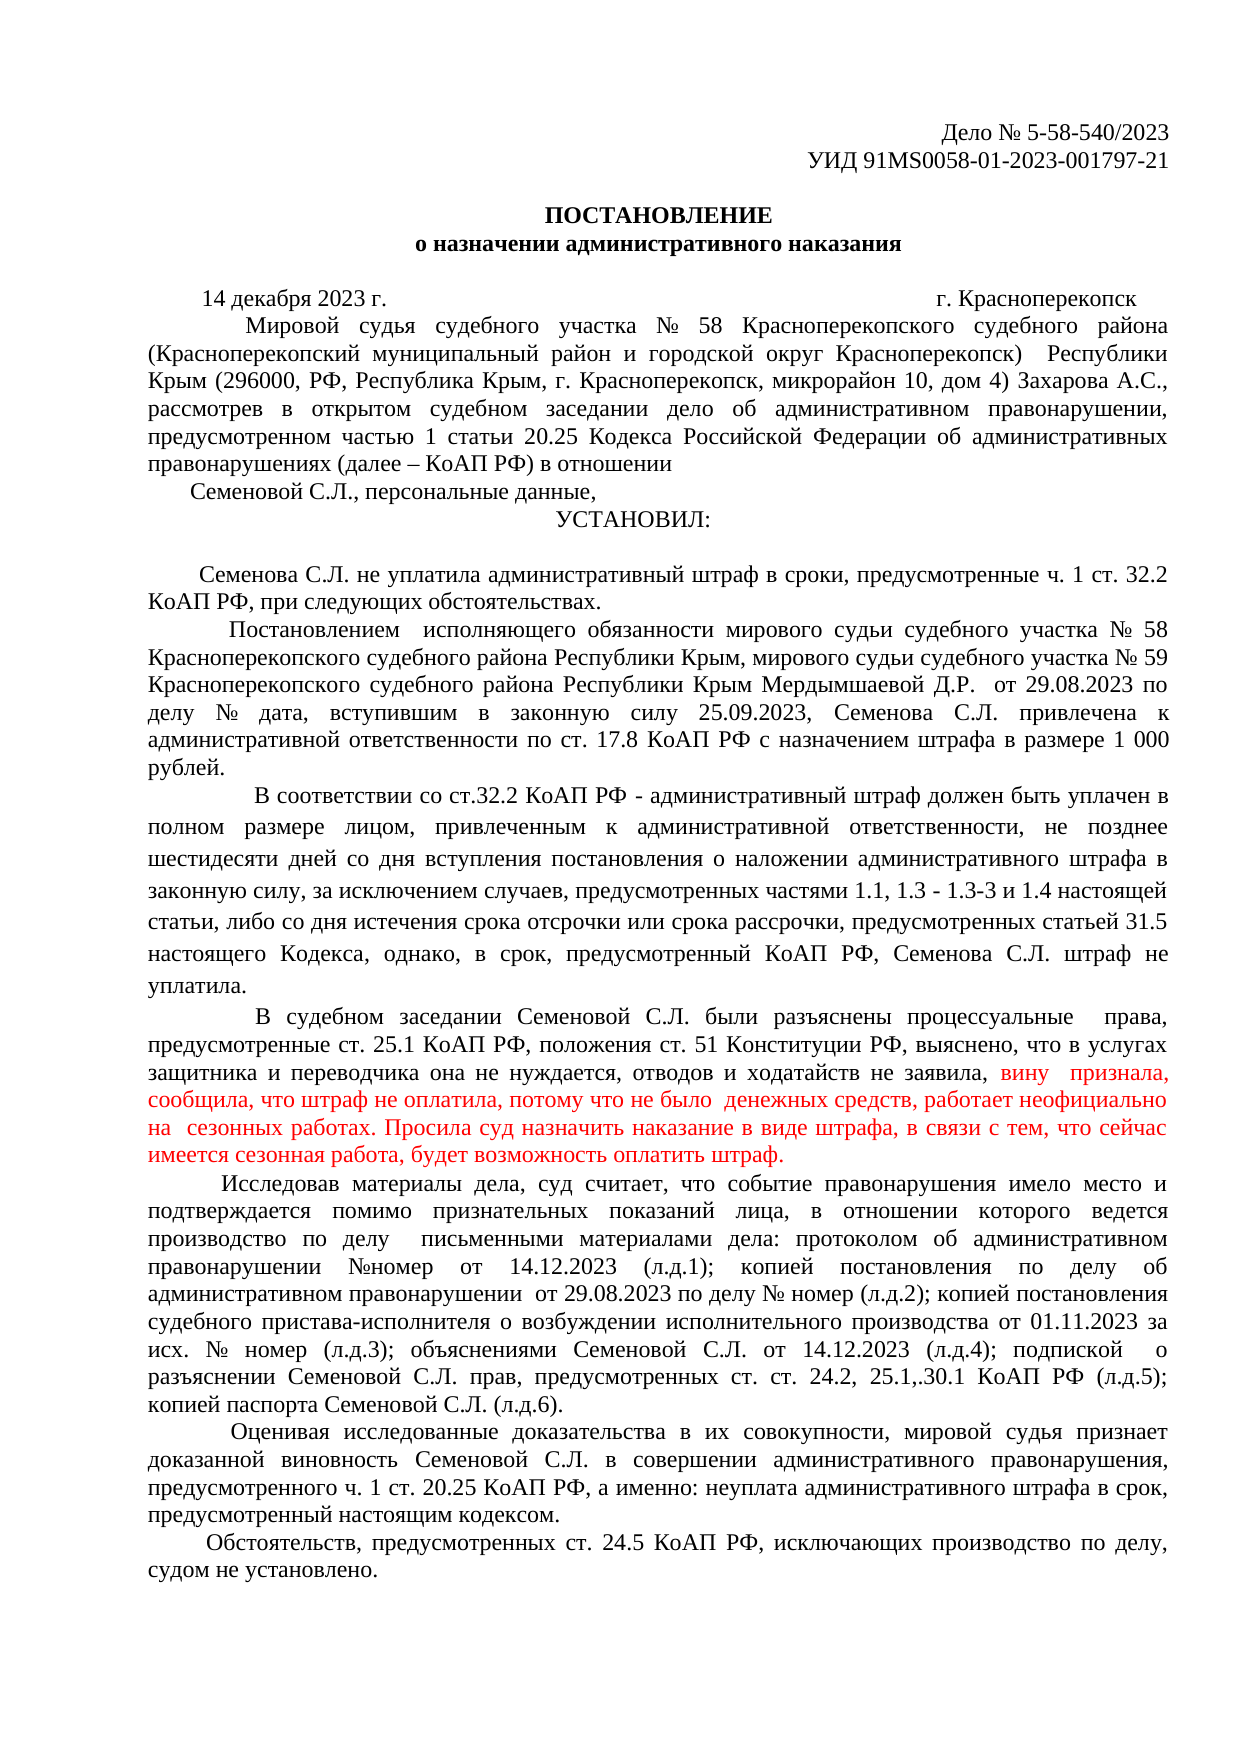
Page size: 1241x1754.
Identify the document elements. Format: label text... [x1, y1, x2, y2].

text Постановлением исполняющего обязанности мирового судьи судебного участка № 58 Красноперекопского судебного района Республики Крым, мирового судьи судебного участка № 59 Красноперекопского судебного района Республики Крым Мердымшаевой Д.Р. от 29.08.2023 по делу № дата, вступившим в законную силу 25.09.2023, Семенова С.Л. привлечена к административной ответственности по ст. 17.8 КоАП РФ с назначением штрафа в размере 1 000 рублей. [148, 615, 1169, 781]
text Исследовав материалы дела, суд считает, что событие правонарушения имело место и подтверждается помимо признательных показаний лица, в отношении которого ведется производство по делу письменными материалами дела: протоколом об административном правонарушении №номер от 14.12.2023 (л.д.1); копией постановления по делу об административном правонарушении от 29.08.2023 по делу № номер (л.д.2); копией постановления судебного пристава-исполнителя о возбуждении исполнительного производства от 01.11.2023 за исх. № номер (л.д.3); объяснениями Семеновой С.Л. от 14.12.2023 (л.д.4); подпиской о разъяснении Семеновой С.Л. прав, предусмотренных ст. ст. 24.2, 25.1,.30.1 КоАП РФ (л.д.5); копией паспорта Семеновой С.Л. (л.д.6). [148, 1169, 1169, 1417]
text УИД 91MS0058-01-2023-001797-21 [148, 146, 1169, 173]
text УСТАНОВИЛ: [148, 504, 1169, 532]
text о назначении административного наказания [148, 228, 1169, 256]
text 14 декабря 2023 г. г. Красноперекопск [148, 284, 1169, 311]
text Мировой судья судебного участка № 58 Красноперекопского судебного района (Красноперекопский муниципальный район и городской округ Красноперекопск) Республики Крым (296000, РФ, Республика Крым, г. Красноперекопск, микрорайон 10, дом 4) Захарова А.С., рассмотрев в открытом судебном заседании дело об административном правонарушении, предусмотренном частью 1 статьи 20.25 Кодекса Российской Федерации об административных правонарушениях (далее – КоАП РФ) в отношении [148, 311, 1169, 477]
text Семеновой С.Л., персональные данные, [148, 477, 1169, 504]
text Дело № 5-58-540/2023 [148, 118, 1169, 146]
text Обстоятельств, предусмотренных ст. 24.5 КоАП РФ, исключающих производство по делу, судом не установлено. [148, 1528, 1169, 1583]
text В соответствии со ст.32.2 КоАП РФ - административный штраф должен быть уплачен в полном размере лицом, привлеченным к административной ответственности, не позднее шестидесяти дней со дня вступления постановления о наложении административного штрафа в законную силу, за исключением случаев, предусмотренных частями 1.1, 1.3 - 1.3-3 и 1.4 настоящей статьи, либо со дня истечения срока отсрочки или срока рассрочки, предусмотренных статьей 31.5 настоящего Кодекса, однако, в срок, предусмотренный КоАП РФ, Семенова С.Л. штраф не уплатила. [148, 781, 1169, 998]
text Оценивая исследованные доказательства в их совокупности, мировой судья признает доказанной виновность Семеновой С.Л. в совершении административного правонарушения, предусмотренного ч. 1 ст. 20.25 КоАП РФ, а именно: неуплата административного штрафа в срок, предусмотренный настоящим кодексом. [148, 1417, 1169, 1528]
text Семенова С.Л. не уплатила административный штраф в сроки, предусмотренные ч. 1 ст. 32.2 КоАП РФ, при следующих обстоятельствах. [148, 560, 1169, 615]
text ПОСТАНОВЛЕНИЕ [148, 201, 1169, 228]
text В судебном заседании Семеновой С.Л. были разъяснены процессуальные права, предусмотренные ст. 25.1 КоАП РФ, положения ст. 51 Конституции РФ, выяснено, что в услугах защитника и переводчика она не нуждается, отводов и ходатайств не заявила, вину признала, сообщила, что штраф не оплатила, потому что не было денежных средств, работает неофициально на сезонных работах. Просила суд назначить наказание в виде штрафа, в связи с тем, что сейчас имеется сезонная работа, будет возможность оплатить штраф. [148, 1002, 1169, 1168]
